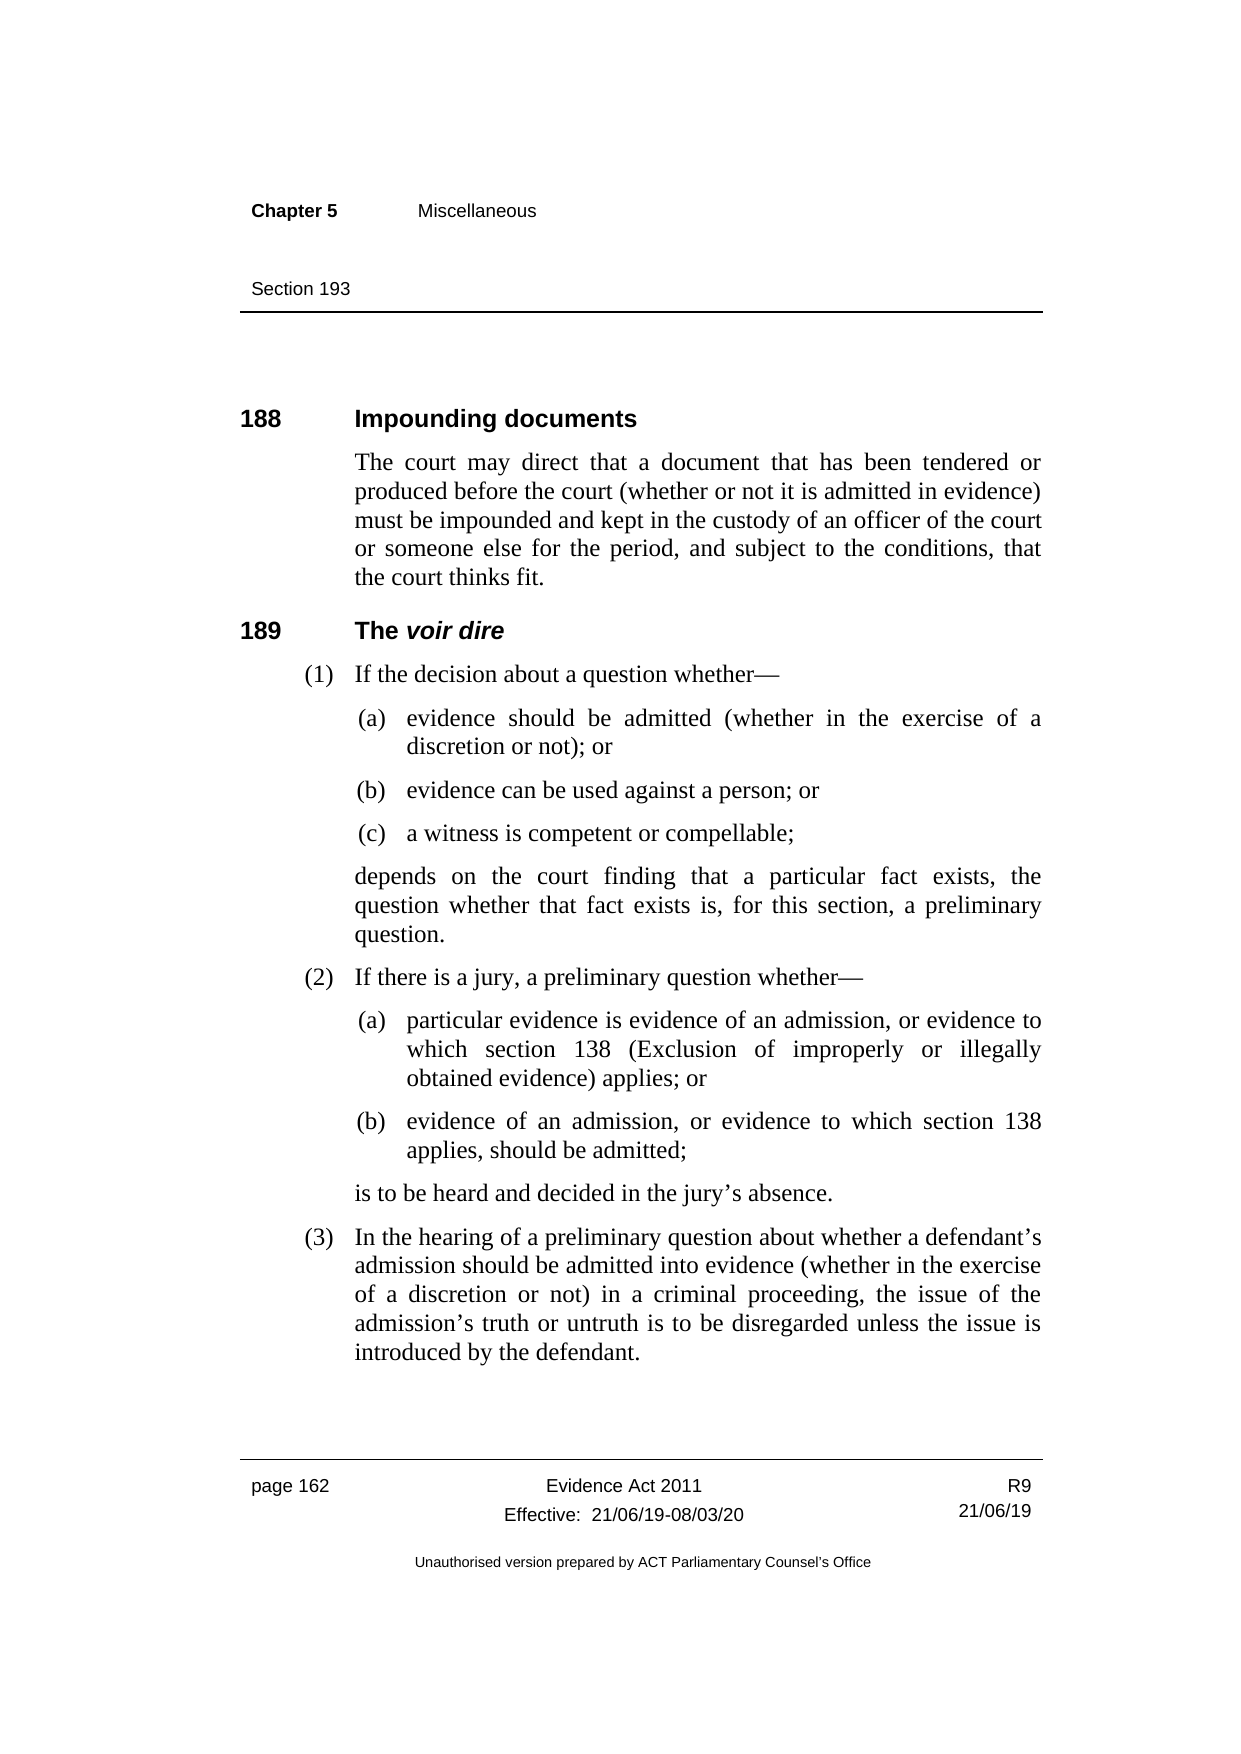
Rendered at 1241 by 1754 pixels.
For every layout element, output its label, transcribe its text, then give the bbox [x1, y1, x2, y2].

text 188 Impounding documents [240, 404, 1042, 433]
text (3) In the hearing of a preliminary question about whether a defendant’s admission should be admitted into evidence (whether in the exercise of a discretion or not) in a criminal proceeding, the issue of the admission’s truth or untruth is to be disregarded unless the issue is introduced by the defendant. [240, 1222, 1042, 1366]
text (a) particular evidence is evidence of an admission, or evidence to which section 138 (Exclusion of improperly or illegally obtained evidence) applies; or [240, 1006, 1042, 1092]
text (b) evidence of an admission, or evidence to which section 138 applies, should be admitted; [240, 1106, 1042, 1164]
text (2) If there is a jury, a preliminary question whether— [240, 962, 1042, 991]
text (a) evidence should be admitted (whether in the exercise of a discretion or not); or [240, 703, 1042, 760]
text (c) a witness is competent or compellable; [240, 818, 1042, 847]
text (b) evidence can be used against a person; or [240, 775, 1042, 803]
text is to be heard and decided in the jury’s absence. [354, 1178, 1042, 1207]
text The court may direct that a document that has been tendered or produced before the court (whether or not it is admitted in evidence) must be impounded and kept in the custody of an officer of the court or someone else for the period, and subject to the conditions, that the court thinks fit. [354, 447, 1042, 591]
text (1) If the decision about a question whether— [240, 659, 1042, 688]
text 189 The voir dire [240, 616, 1042, 645]
text depends on the court finding that a particular fact exists, the question whether that fact exists is, for this section, a preliminary question. [354, 861, 1042, 948]
